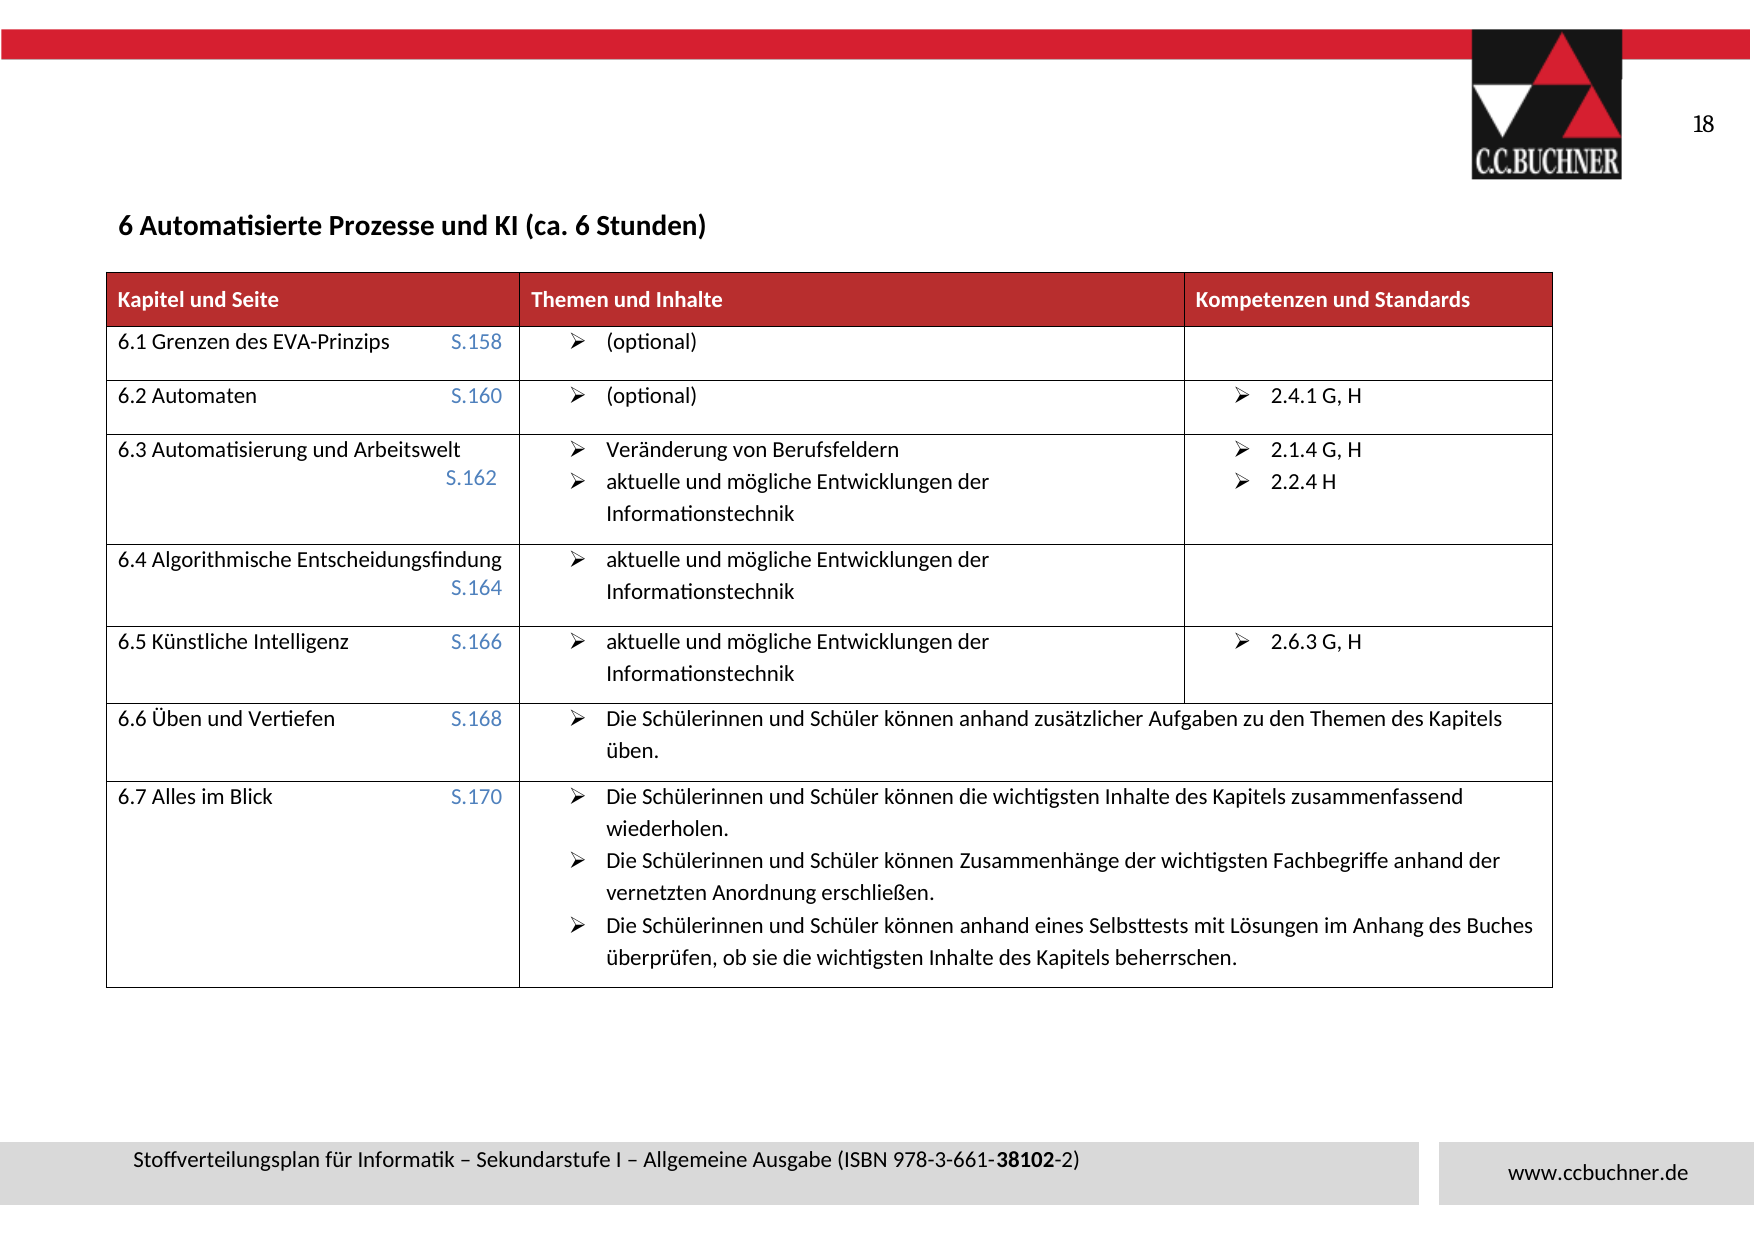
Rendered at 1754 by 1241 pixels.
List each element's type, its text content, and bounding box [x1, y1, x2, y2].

table_cell 6.6 Üben und Vertiefen S.168 [107, 704, 519, 781]
table_cell 6.2 Automaten S.160 [107, 381, 519, 434]
table_cell (optional) [520, 327, 1184, 380]
table_cell 6.7 Alles im Blick S.170 [107, 782, 519, 987]
table_cell 2.4.1 G, H [1185, 381, 1552, 434]
table_cell aktuelle und mögliche Entwicklungen der Informationstechnik [520, 627, 1184, 703]
table_cell 6.4 Algorithmische Entscheidungsfindung S.164 [107, 545, 519, 626]
table_cell 6.5 Künstliche Intelligenz S.166 [107, 627, 519, 703]
table_cell Veränderung von Berufsfeldern aktuelle und mögliche Entwicklungen der Informationstechnik [520, 435, 1184, 544]
table_header Kompetenzen und Standards [1185, 273, 1552, 326]
table_cell [1185, 545, 1552, 626]
text 6 Automatisierte Prozesse und KI (ca. 6 Stunden) [118, 207, 1677, 242]
table_cell Die Schülerinnen und Schüler können die wichtigsten Inhalte des Kapitels zusammenfassend wiederholen. Die Schülerinnen und Schüler können Zusammenhänge der wichtigsten Fachbegriffe anhand der vernetzten Anordnung erschließen. Die Schülerinnen und Schüler können anhand eines Selbsttests mit Lösungen im Anhang des Buches überprüfen, ob sie die wichtigsten Inhalte des Kapitels beherrschen. [520, 782, 1552, 987]
table_cell Die Schülerinnen und Schüler können anhand zusätzlicher Aufgaben zu den Themen des Kapitels üben. [520, 704, 1552, 781]
table_cell 2.6.3 G, H [1185, 627, 1552, 703]
table_cell 6.1 Grenzen des EVA-Prinzips S.158 [107, 327, 519, 380]
table_cell [1185, 327, 1552, 380]
table_header Kapitel und Seite [107, 273, 519, 326]
table_cell aktuelle und mögliche Entwicklungen der Informationstechnik [520, 545, 1184, 626]
table_cell 6.3 Automatisierung und Arbeitswelt S.162 [107, 435, 519, 544]
table_cell (optional) [520, 381, 1184, 434]
table_header Themen und Inhalte [520, 273, 1184, 326]
table_cell 2.1.4 G, H 2.2.4 H [1185, 435, 1552, 544]
